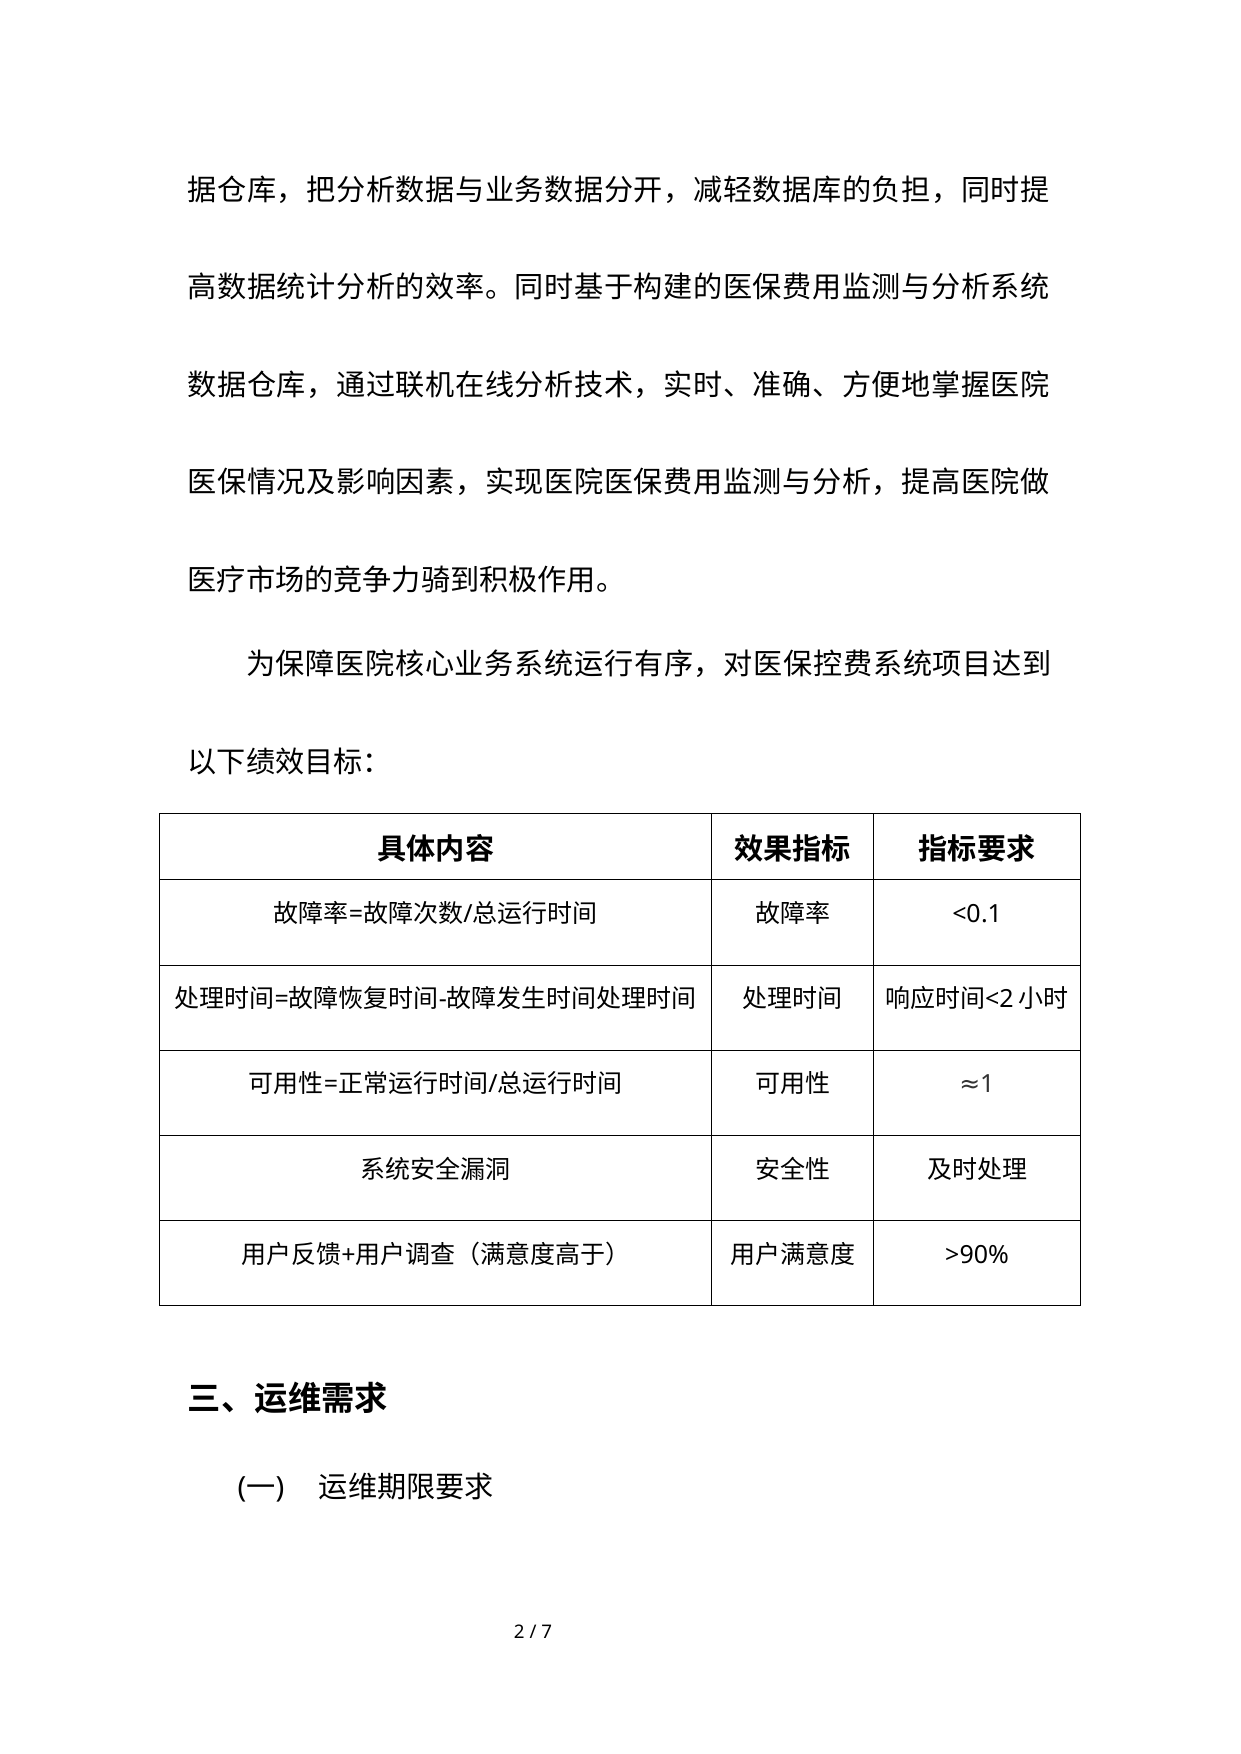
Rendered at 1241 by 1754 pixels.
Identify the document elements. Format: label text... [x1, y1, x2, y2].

table_header 指标要求 [874, 814, 1080, 879]
list 运维需求 [187, 1364, 1053, 1429]
table_cell 处理时间=故障恢复时间-故障发生时间处理时间 [160, 966, 711, 1050]
table_cell 可用性 [712, 1051, 873, 1135]
list 运维期限要求 [237, 1454, 1053, 1519]
table_cell 处理时间 [712, 966, 873, 1050]
table_header 具体内容 [160, 814, 711, 879]
table_cell 故障率 [712, 880, 873, 964]
table_cell 可用性=正常运行时间/总运行时间 [160, 1051, 711, 1135]
text 为保障医院核心业务系统运行有序，对医保控费系统项目达到以下绩效目标： [187, 631, 1053, 793]
table_cell 及时处理 [874, 1136, 1080, 1220]
table_cell >90% [874, 1221, 1080, 1305]
table_cell 响应时间<2小时 [874, 966, 1080, 1050]
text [187, 156, 1053, 611]
table_cell ≈1 [874, 1051, 1080, 1135]
table_cell 用户反馈+用户调查（满意度高于） [160, 1221, 711, 1305]
table_cell 故障率=故障次数/总运行时间 [160, 880, 711, 964]
table_cell <0.1 [874, 880, 1080, 964]
table_cell 安全性 [712, 1136, 873, 1220]
table_cell 用户满意度 [712, 1221, 873, 1305]
table_header 效果指标 [712, 814, 873, 879]
table_cell 系统安全漏洞 [160, 1136, 711, 1220]
